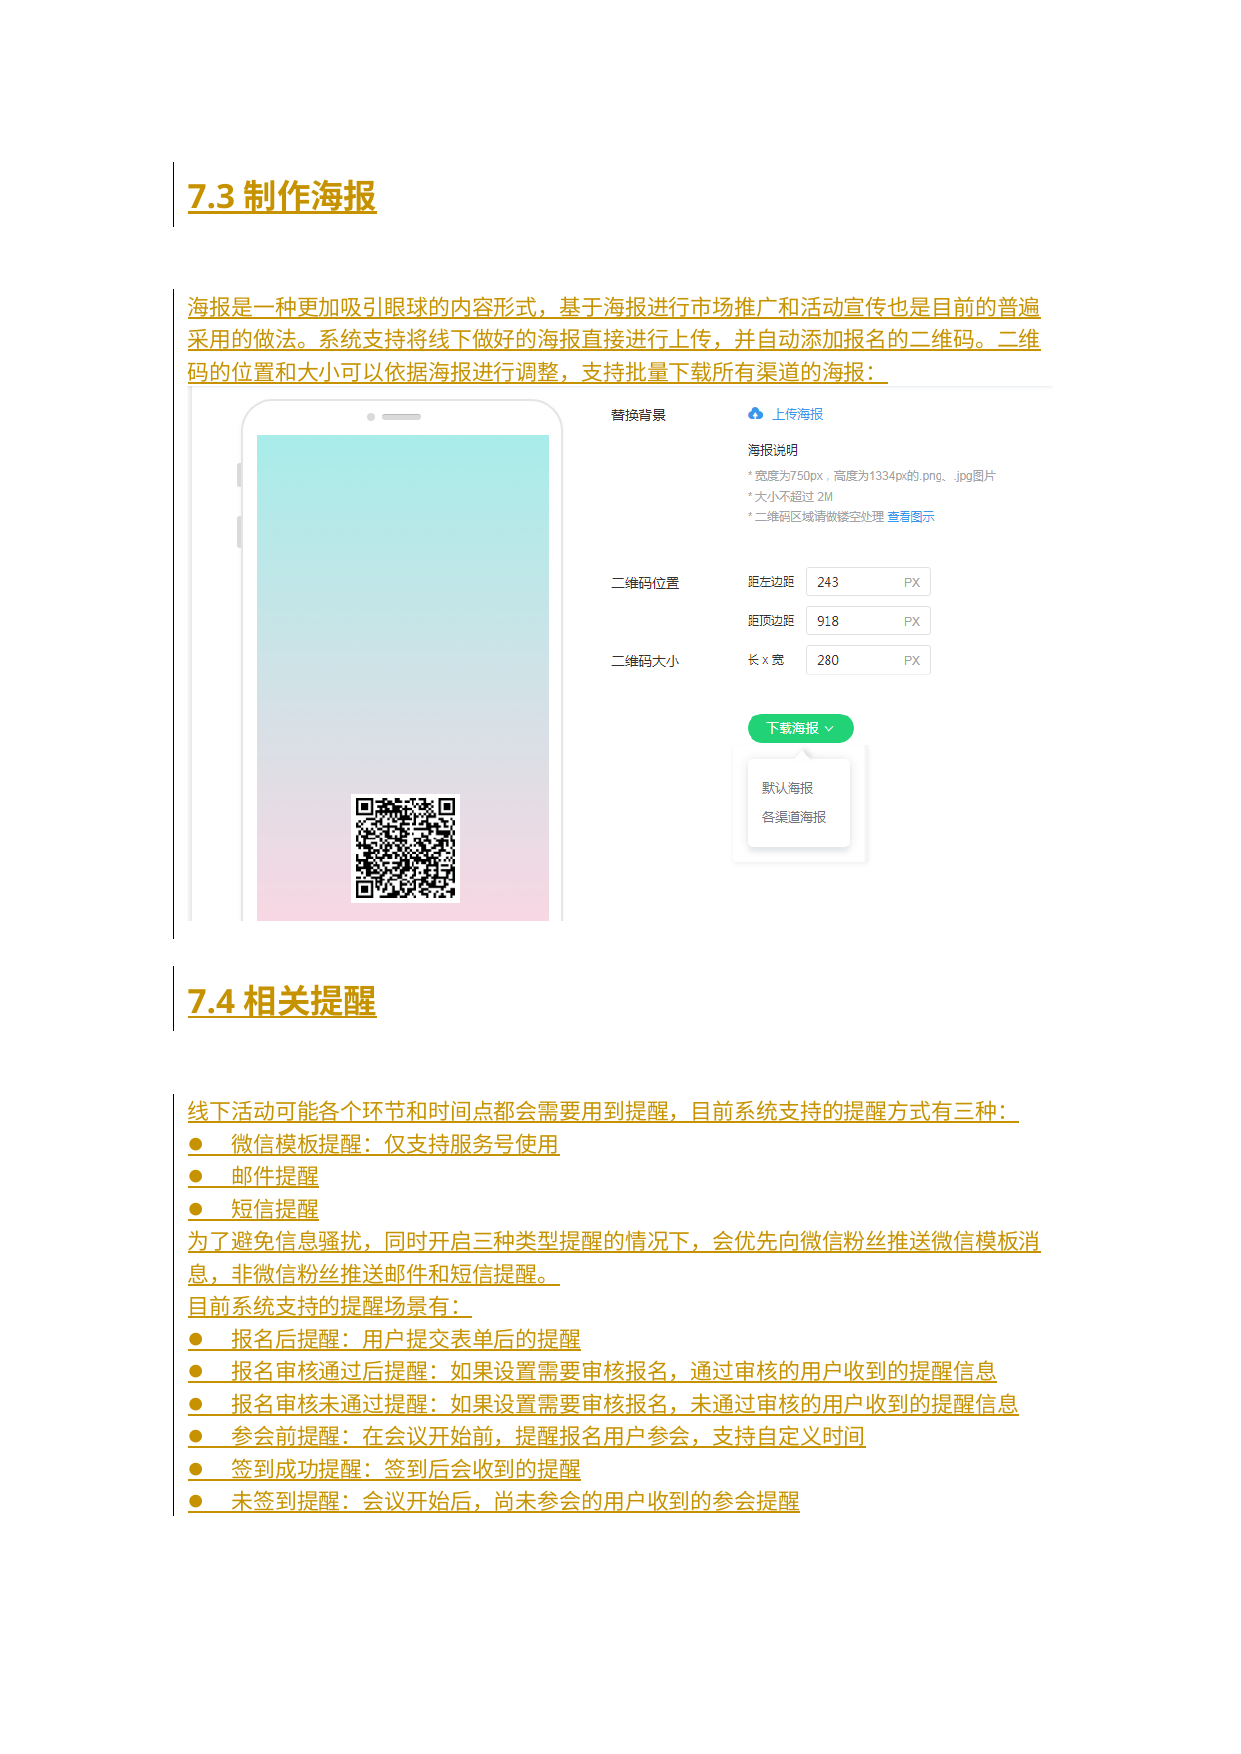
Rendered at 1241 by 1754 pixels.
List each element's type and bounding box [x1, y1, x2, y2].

picture [187, 386, 1053, 921]
